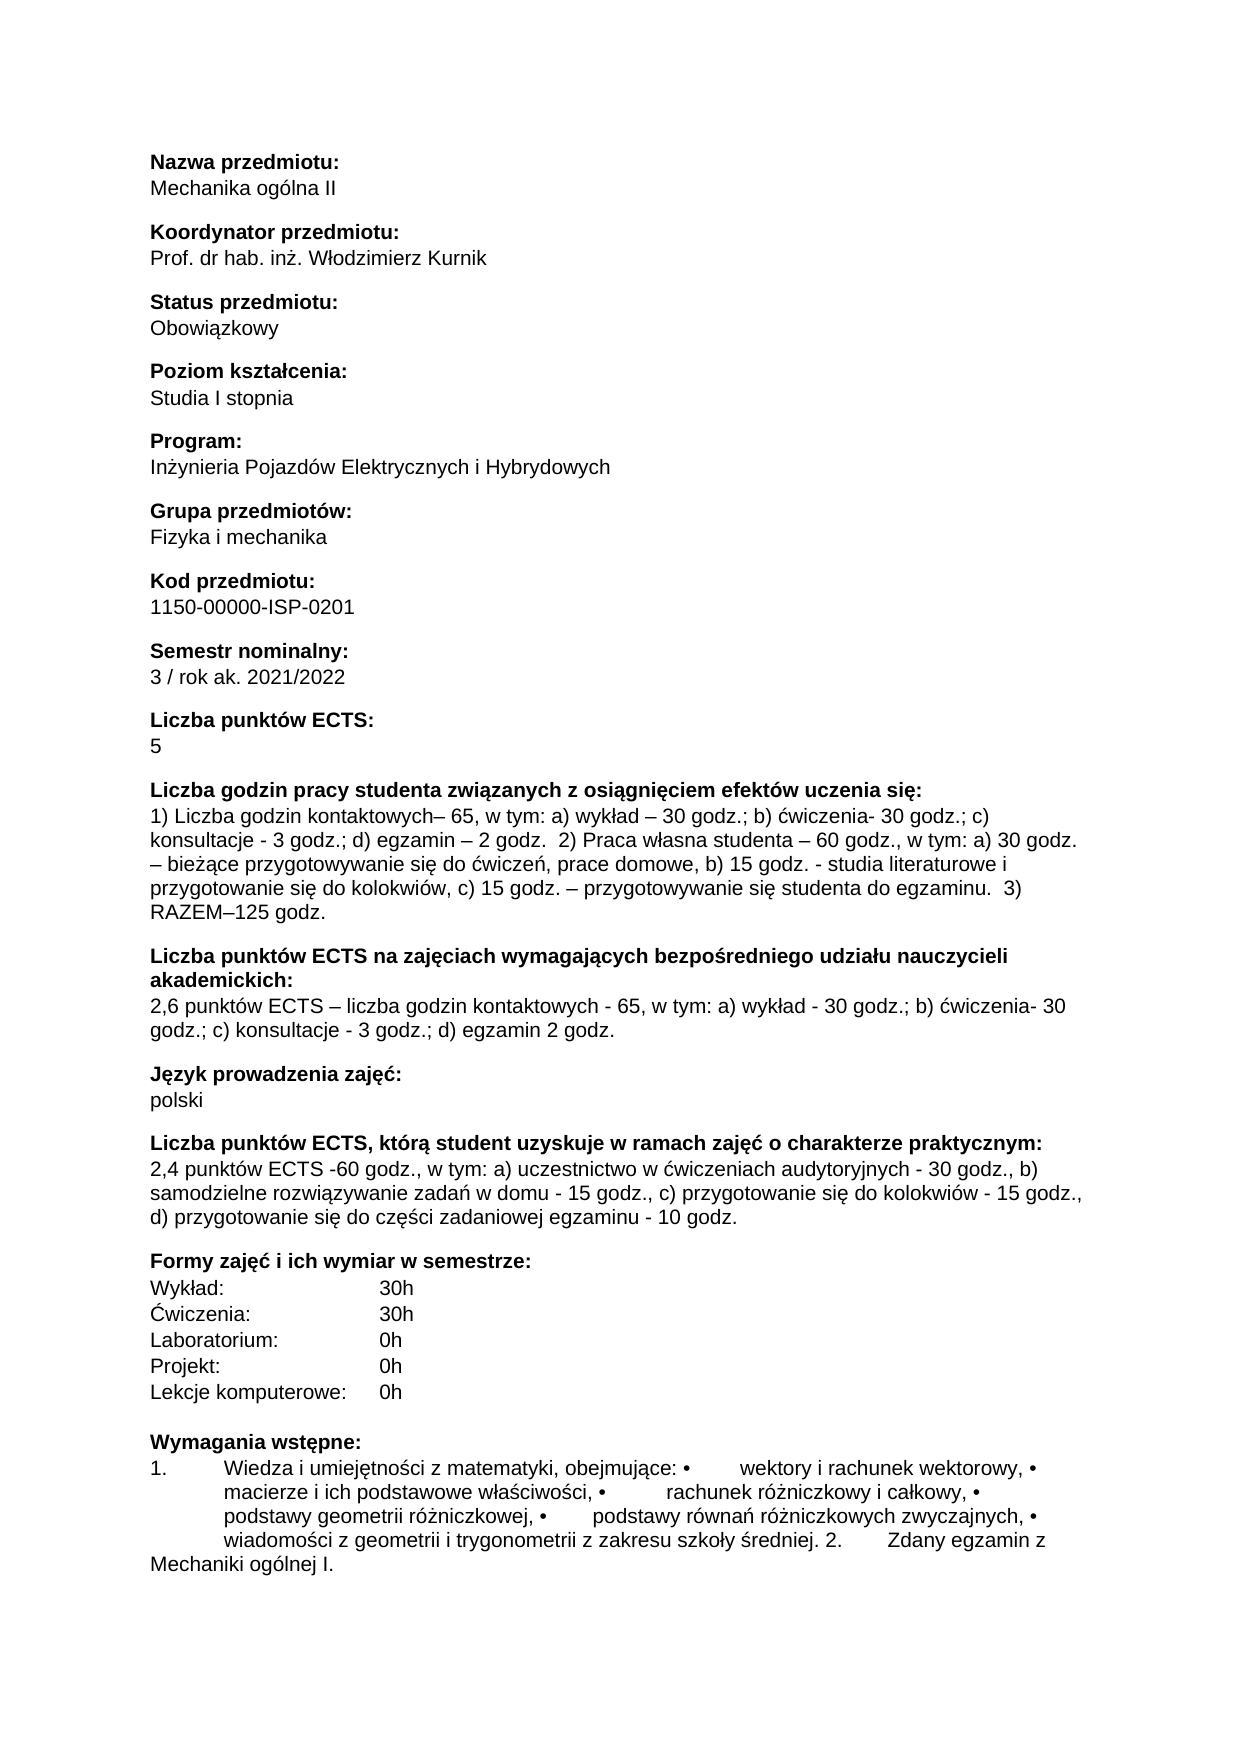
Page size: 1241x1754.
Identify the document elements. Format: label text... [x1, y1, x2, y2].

text 1. Wiedza i umiejętności z matematyki, obejmujące: • wektory i rachunek wektorowy, • macierze i ich podstawowe właściwości, • rachunek różniczkowy i całkowy, • podstawy geometrii różniczkowej, • podstawy równań różniczkowych zwyczajnych, • wiadomości z geometrii i trygonometrii z zakresu szkoły średniej. 2. Zdany egzamin z Mechaniki ogólnej I. [150, 1456, 1090, 1576]
text Status przedmiotu: [150, 289, 1090, 313]
text Kod przedmiotu: [150, 569, 1090, 593]
text Poziom kształcenia: [150, 359, 1090, 383]
text Liczba punktów ECTS na zajęciach wymagających bezpośredniego udziału nauczycieli akademickich: [150, 944, 1090, 992]
text 1) Liczba godzin kontaktowych– 65, w tym: a) wykład – 30 godz.; b) ćwiczenia- 30 godz.; c) konsultacje - 3 godz.; d) egzamin – 2 godz. 2) Praca własna studenta – 60 godz., w tym: a) 30 godz. – bieżące przygotowywanie się do ćwiczeń, prace domowe, b) 15 godz. - studia literaturowe i przygotowanie się do kolokwiów, c) 15 godz. – przygotowywanie się studenta do egzaminu. 3) RAZEM–125 godz. [150, 804, 1090, 924]
text Liczba punktów ECTS, którą student uzyskuje w ramach zajęć o charakterze praktycznym: [150, 1131, 1090, 1155]
table_cell Lekcje komputerowe: [140, 1380, 367, 1404]
text Wymagania wstępne: [150, 1430, 1090, 1454]
table_cell 0h [369, 1326, 597, 1352]
table_cell Projekt: [140, 1354, 367, 1378]
text 2,4 punktów ECTS -60 godz., w tym: a) uczestnictwo w ćwiczeniach audytoryjnych - 30 godz., b) samodzielne rozwiązywanie zadań w domu - 15 godz., c) przygotowanie się do kolokwiów - 15 godz., d) przygotowanie się do części zadaniowej egzaminu - 10 godz. [150, 1157, 1090, 1229]
table_cell Laboratorium: [140, 1328, 367, 1352]
text 2,6 punktów ECTS – liczba godzin kontaktowych - 65, w tym: a) wykład - 30 godz.; b) ćwiczenia- 30 godz.; c) konsultacje - 3 godz.; d) egzamin 2 godz. [150, 994, 1090, 1042]
text Język prowadzenia zajęć: [150, 1061, 1090, 1085]
table_cell 0h [369, 1378, 597, 1404]
text Grupa przedmiotów: [150, 499, 1090, 523]
text Inżynieria Pojazdów Elektrycznych i Hybrydowych [150, 455, 1090, 479]
text polski [150, 1087, 1090, 1111]
text Mechanika ogólna II [150, 176, 1090, 200]
text Obowiązkowy [150, 316, 1090, 339]
text Liczba punktów ECTS: [150, 708, 1090, 732]
text Koordynator przedmiotu: [150, 220, 1090, 244]
text Nazwa przedmiotu: [150, 150, 1090, 174]
text Formy zajęć i ich wymiar w semestrze: [150, 1249, 1090, 1273]
text Liczba godzin pracy studenta związanych z osiągnięciem efektów uczenia się: [150, 778, 1090, 802]
table_cell 0h [369, 1352, 597, 1378]
text 5 [150, 734, 1090, 758]
table_cell Ćwiczenia: [140, 1302, 367, 1326]
text Prof. dr hab. inż. Włodzimierz Kurnik [150, 246, 1090, 270]
table_cell 30h [369, 1300, 597, 1326]
text Semestr nominalny: [150, 638, 1090, 662]
text Program: [150, 429, 1090, 453]
table_header 30h [369, 1276, 597, 1300]
text Fizyka i mechanika [150, 525, 1090, 549]
text 1150-00000-ISP-0201 [150, 595, 1090, 619]
text 3 / rok ak. 2021/2022 [150, 664, 1090, 688]
table_header Wykład: [140, 1276, 367, 1300]
text Studia I stopnia [150, 385, 1090, 409]
